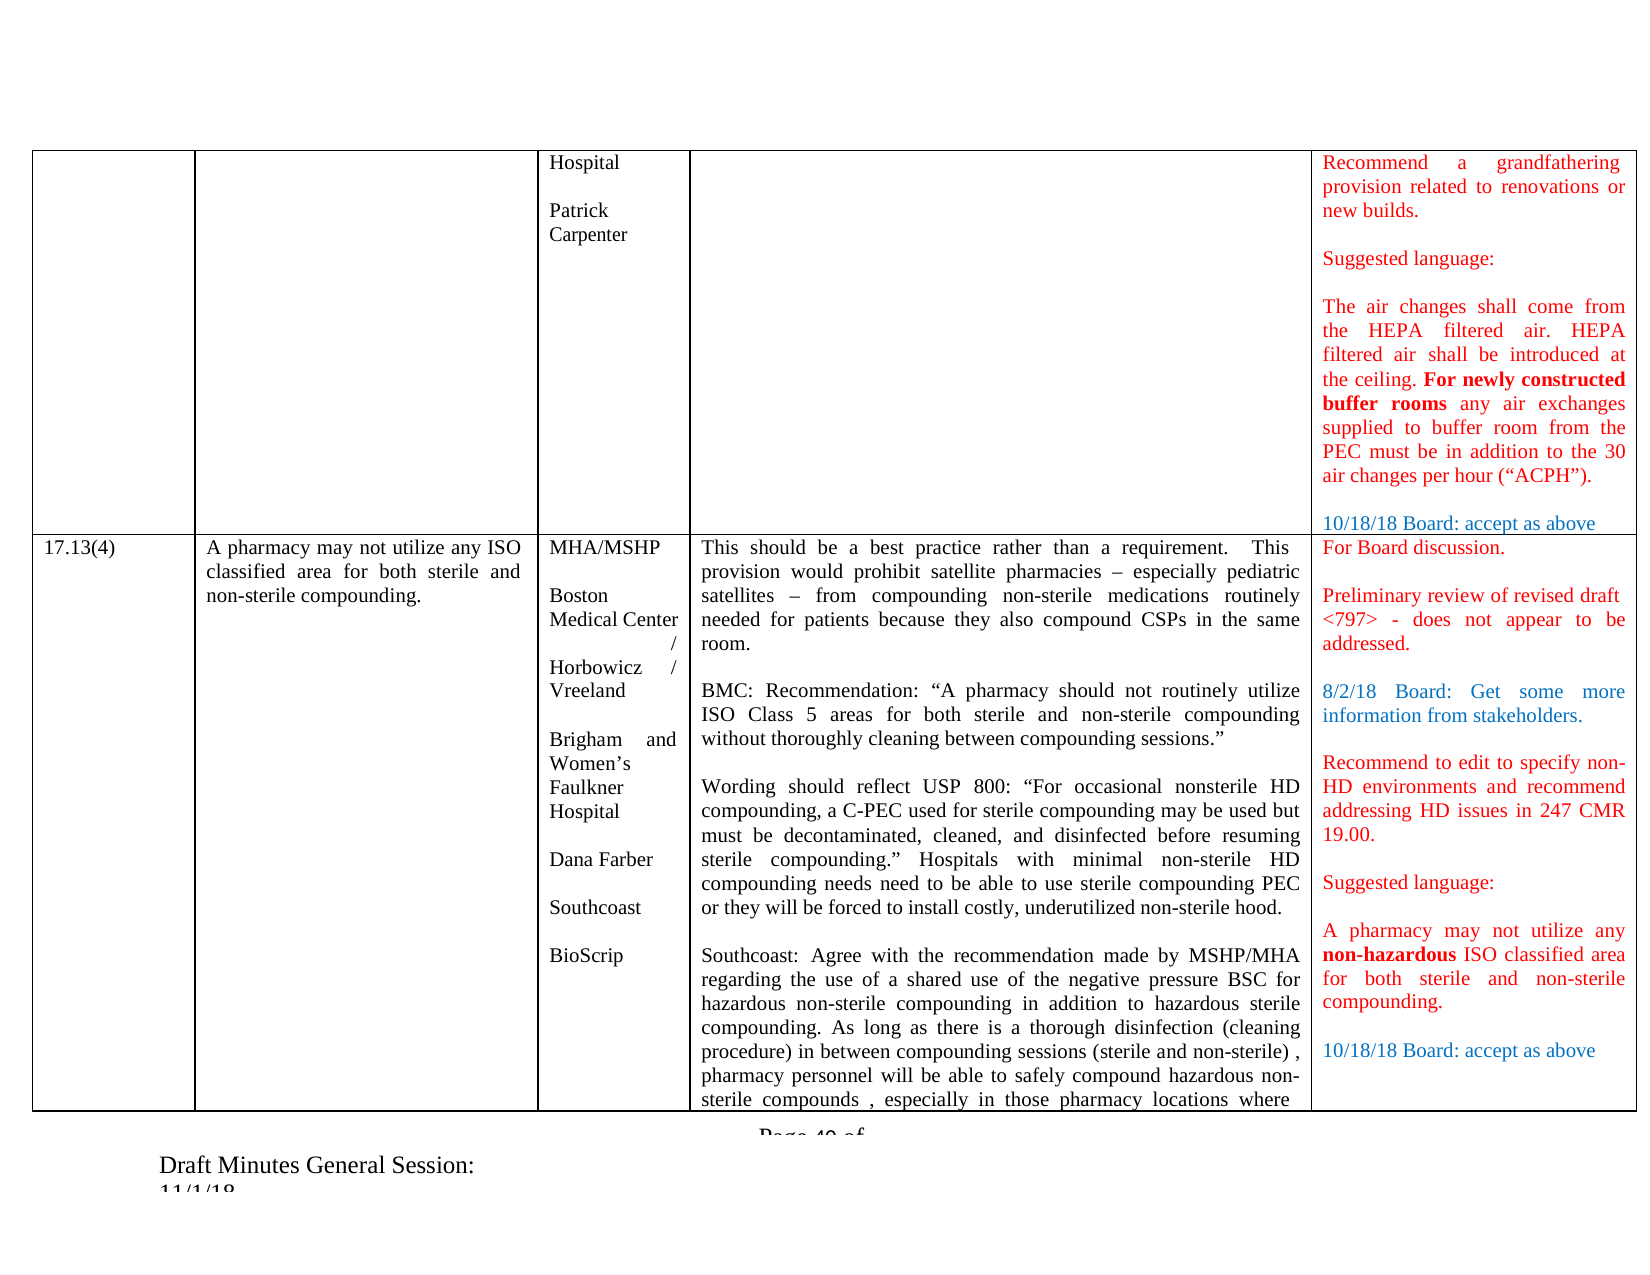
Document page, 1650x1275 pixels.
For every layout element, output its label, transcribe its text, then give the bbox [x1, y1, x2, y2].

table_cell 17.13(4) [33, 535, 194, 1110]
table_header [33, 151, 194, 534]
table_header [691, 151, 1311, 534]
table_cell A pharmacy may not utilize any ISO classified area for both sterile and non-sterile compounding. [196, 535, 537, 1110]
table_cell This should be a best practice rather than a requirement. This provision would prohibit satellite pharmacies – especially pediatric satellites – from compounding non-sterile medications routinely needed for patients because they also compound CSPs in the same room. BMC: Recommendation: “A pharmacy should not routinely utilize ISO Class 5 areas for both sterile and non-sterile compounding without thoroughly cleaning between compounding sessions.” Wording should reflect USP 800: “For occasional nonsterile HD compounding, a C-PEC used for sterile compounding may be used but must be decontaminated, cleaned, and disinfected before resuming sterile compounding.” Hospitals with minimal non-sterile HD compounding needs need to be able to use sterile compounding PEC or they will be forced to install costly, underutilized non-sterile hood. Southcoast: Agree with the recommendation made by MSHP/MHA regarding the use of a shared use of the negative pressure BSC for hazardous non-sterile compounding in addition to hazardous sterile compounding. As long as there is a thorough disinfection (cleaning procedure) in between compounding sessions (sterile and non-sterile) , pharmacy personnel will be able to safely compound hazardous non- sterile compounds , especially in those pharmacy locations where [691, 535, 1311, 1110]
table_header [196, 151, 537, 534]
table_cell For Board discussion. Preliminary review of revised draft <797> - does not appear to be addressed. 8/2/18 Board: Get some more information from stakeholders. Recommend to edit to specify non- HD environments and recommend addressing HD issues in 247 CMR 19.00. Suggested language: A pharmacy may not utilize any non-hazardous ISO classified area for both sterile and non-sterile compounding. 10/18/18 Board: accept as above [1312, 535, 1636, 1110]
table_header Hospital Patrick Carpenter [539, 151, 689, 534]
table_header Recommend a grandfathering provision related to renovations or new builds. Suggested language: The air changes shall come from the HEPA filtered air. HEPA filtered air shall be introduced at the ceiling. For newly constructed buffer rooms any air exchanges supplied to buffer room from the PEC must be in addition to the 30 air changes per hour (“ACPH”). 10/18/18 Board: accept as above [1312, 151, 1636, 534]
table_cell MHA/MSHP Boston Medical Center / Horbowicz / Vreeland Brigham and Women’s Faulkner Hospital Dana Farber Southcoast BioScrip [539, 535, 689, 1110]
